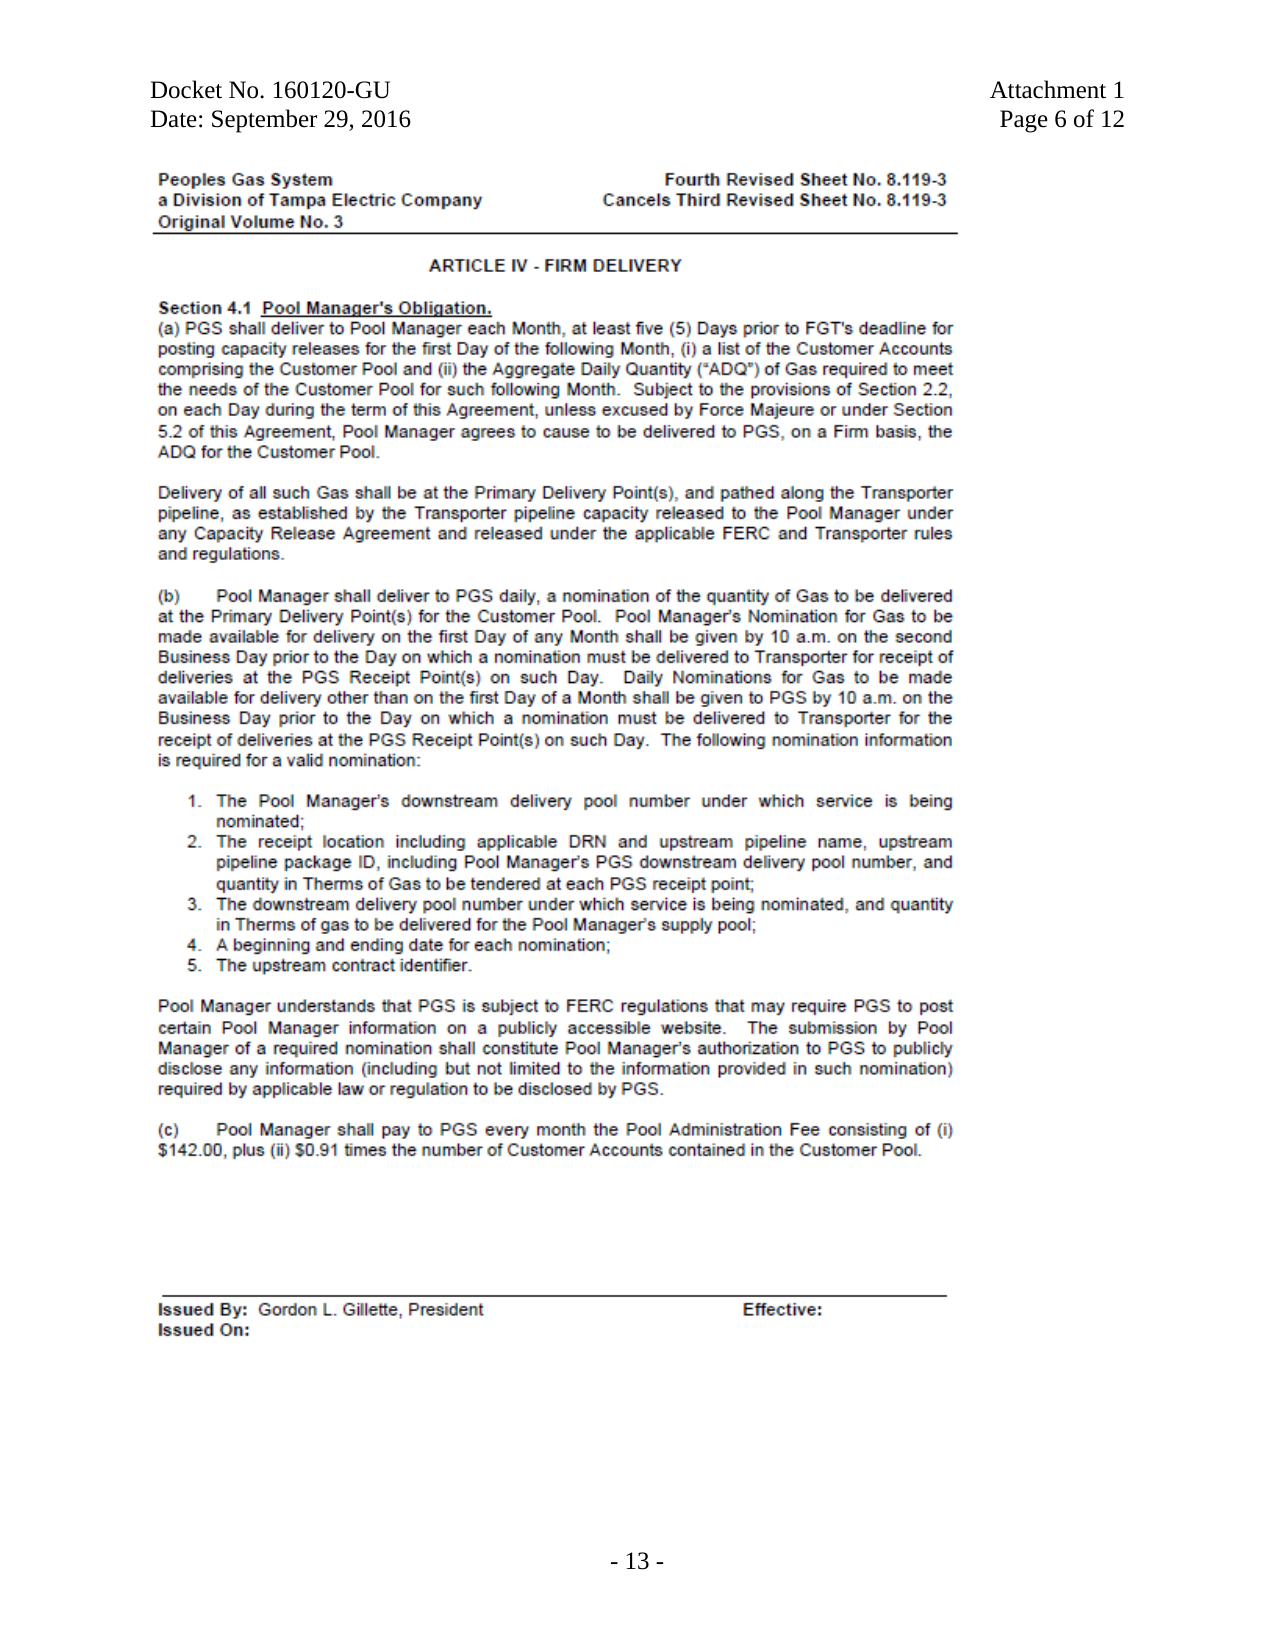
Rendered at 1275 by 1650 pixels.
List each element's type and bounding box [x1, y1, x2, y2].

picture [150, 165, 966, 1344]
